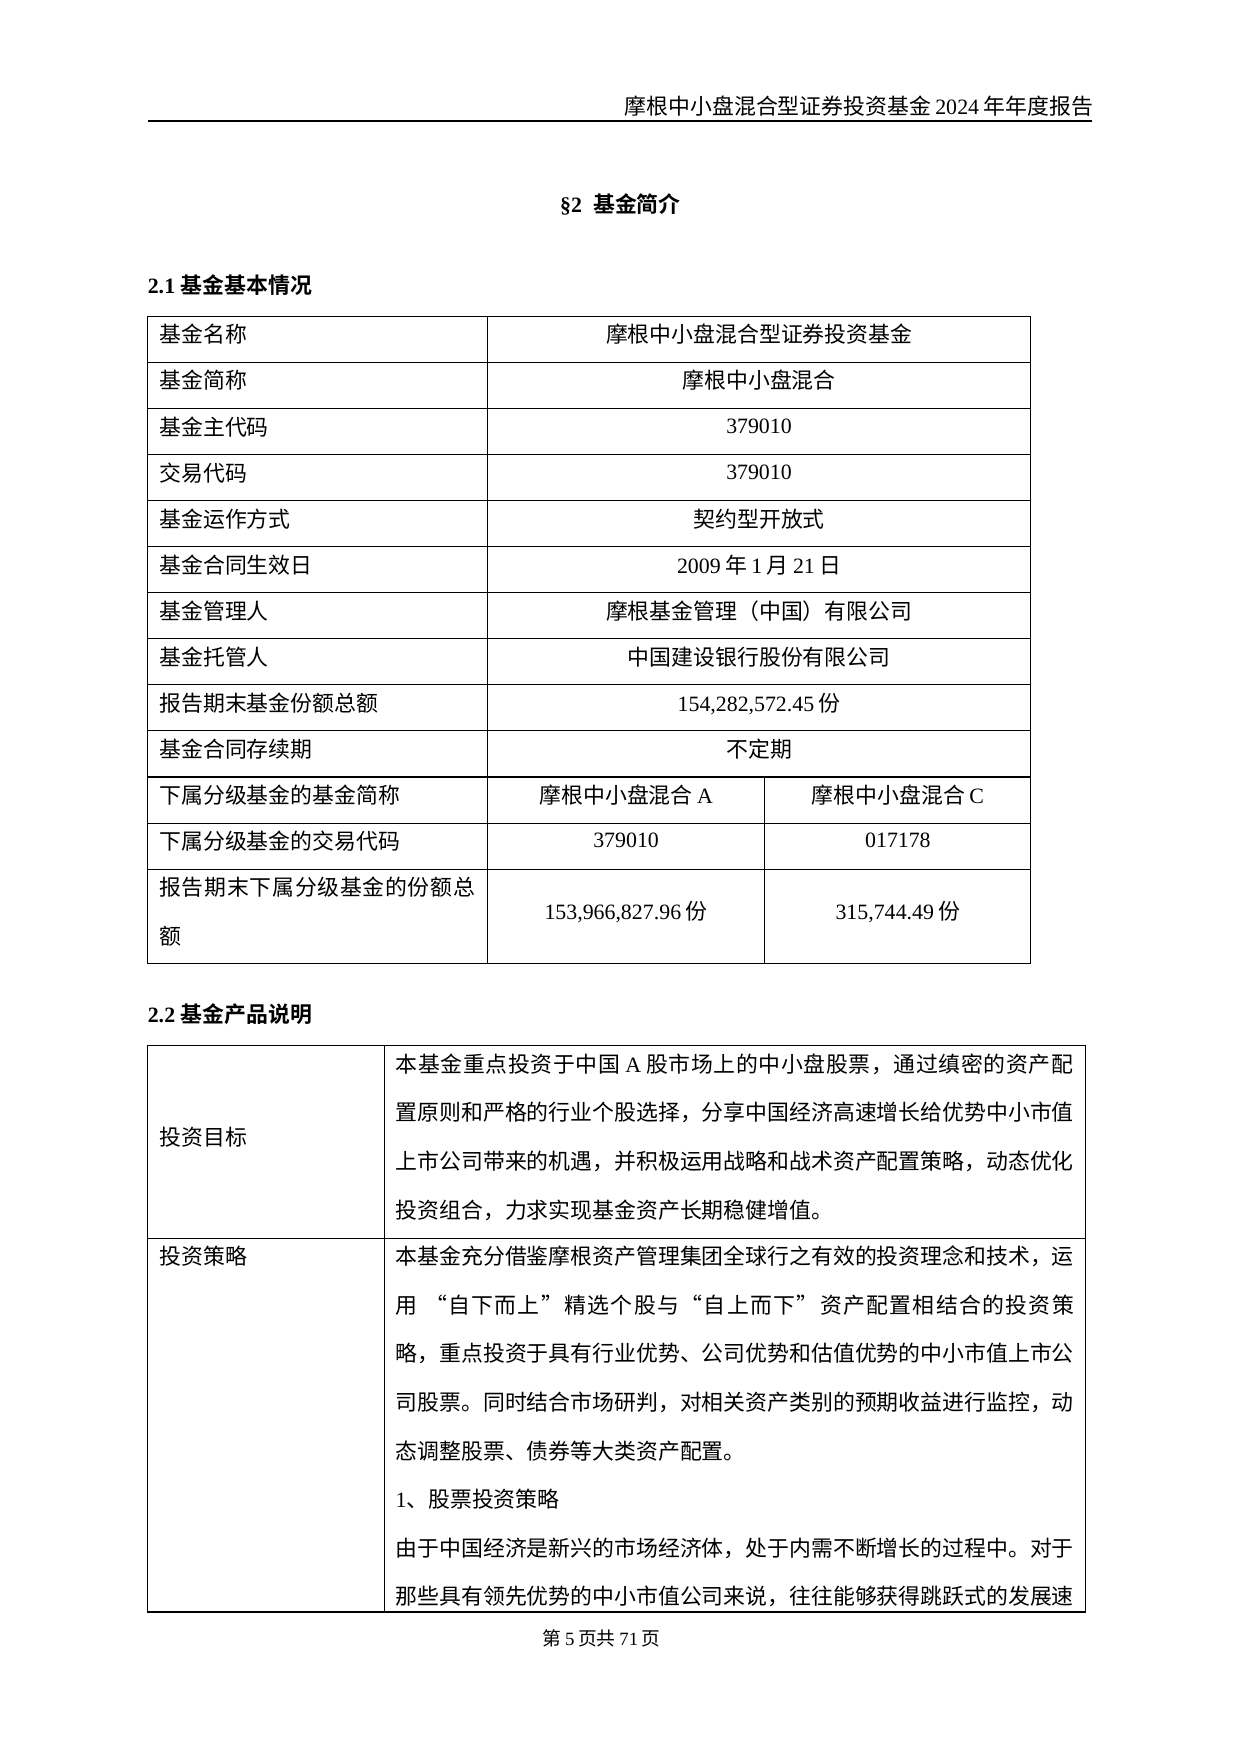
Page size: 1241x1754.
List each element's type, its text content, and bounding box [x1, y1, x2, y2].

subtitle 2.1 基金基本情况 [148, 268, 1092, 300]
table_cell 315,744.49份 [765, 870, 1030, 963]
table_header 投资目标 [148, 1046, 384, 1237]
table_cell 153,966,827.96份 [488, 870, 764, 963]
table_cell 交易代码 [148, 455, 487, 500]
table_cell 基金简称 [148, 363, 487, 408]
table_cell 不定期 [488, 731, 1030, 776]
table_cell 摩根中小盘混合A [488, 778, 764, 822]
subtitle §2 基金简介 [148, 187, 1092, 219]
table_cell 017178 [765, 824, 1030, 868]
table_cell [385, 1239, 1085, 1611]
table_header 本基金重点投资于中国A股市场上的中小盘股票，通过缜密的资产配置原则和严格的行业个股选择，分享中国经济高速增长给优势中小市值上市公司带来的机遇，并积极运用战略和战术资产配置策略，动态优化投资组合，力求实现基金资产长期稳健增值。 [385, 1046, 1085, 1237]
table_cell 基金托管人 [148, 639, 487, 684]
table_cell 中国建设银行股份有限公司 [488, 639, 1030, 684]
table_cell 基金主代码 [148, 409, 487, 454]
table_cell 379010 [488, 455, 1030, 500]
table_cell 379010 [488, 409, 1030, 454]
table_cell 摩根基金管理（中国）有限公司 [488, 593, 1030, 638]
table_cell 下属分级基金的基金简称 [148, 778, 487, 822]
table_header 基金名称 [148, 317, 487, 362]
table_cell 投资策略 [148, 1239, 384, 1611]
table_cell 摩根中小盘混合 [488, 363, 1030, 408]
table_cell 契约型开放式 [488, 501, 1030, 546]
table_cell 下属分级基金的交易代码 [148, 824, 487, 868]
table_cell 基金运作方式 [148, 501, 487, 546]
table_cell 基金合同生效日 [148, 547, 487, 592]
table_cell 基金管理人 [148, 593, 487, 638]
subtitle 2.2 基金产品说明 [148, 997, 1092, 1029]
table_cell 154,282,572.45份 [488, 685, 1030, 730]
table_cell 报告期末下属分级基金的份额总额 [148, 870, 487, 963]
table_cell 2009年1月21日 [488, 547, 1030, 592]
table_cell 基金合同存续期 [148, 731, 487, 776]
table_cell 报告期末基金份额总额 [148, 685, 487, 730]
table_header 摩根中小盘混合型证券投资基金 [488, 317, 1030, 362]
table_cell 379010 [488, 824, 764, 868]
table_cell 摩根中小盘混合C [765, 778, 1030, 822]
